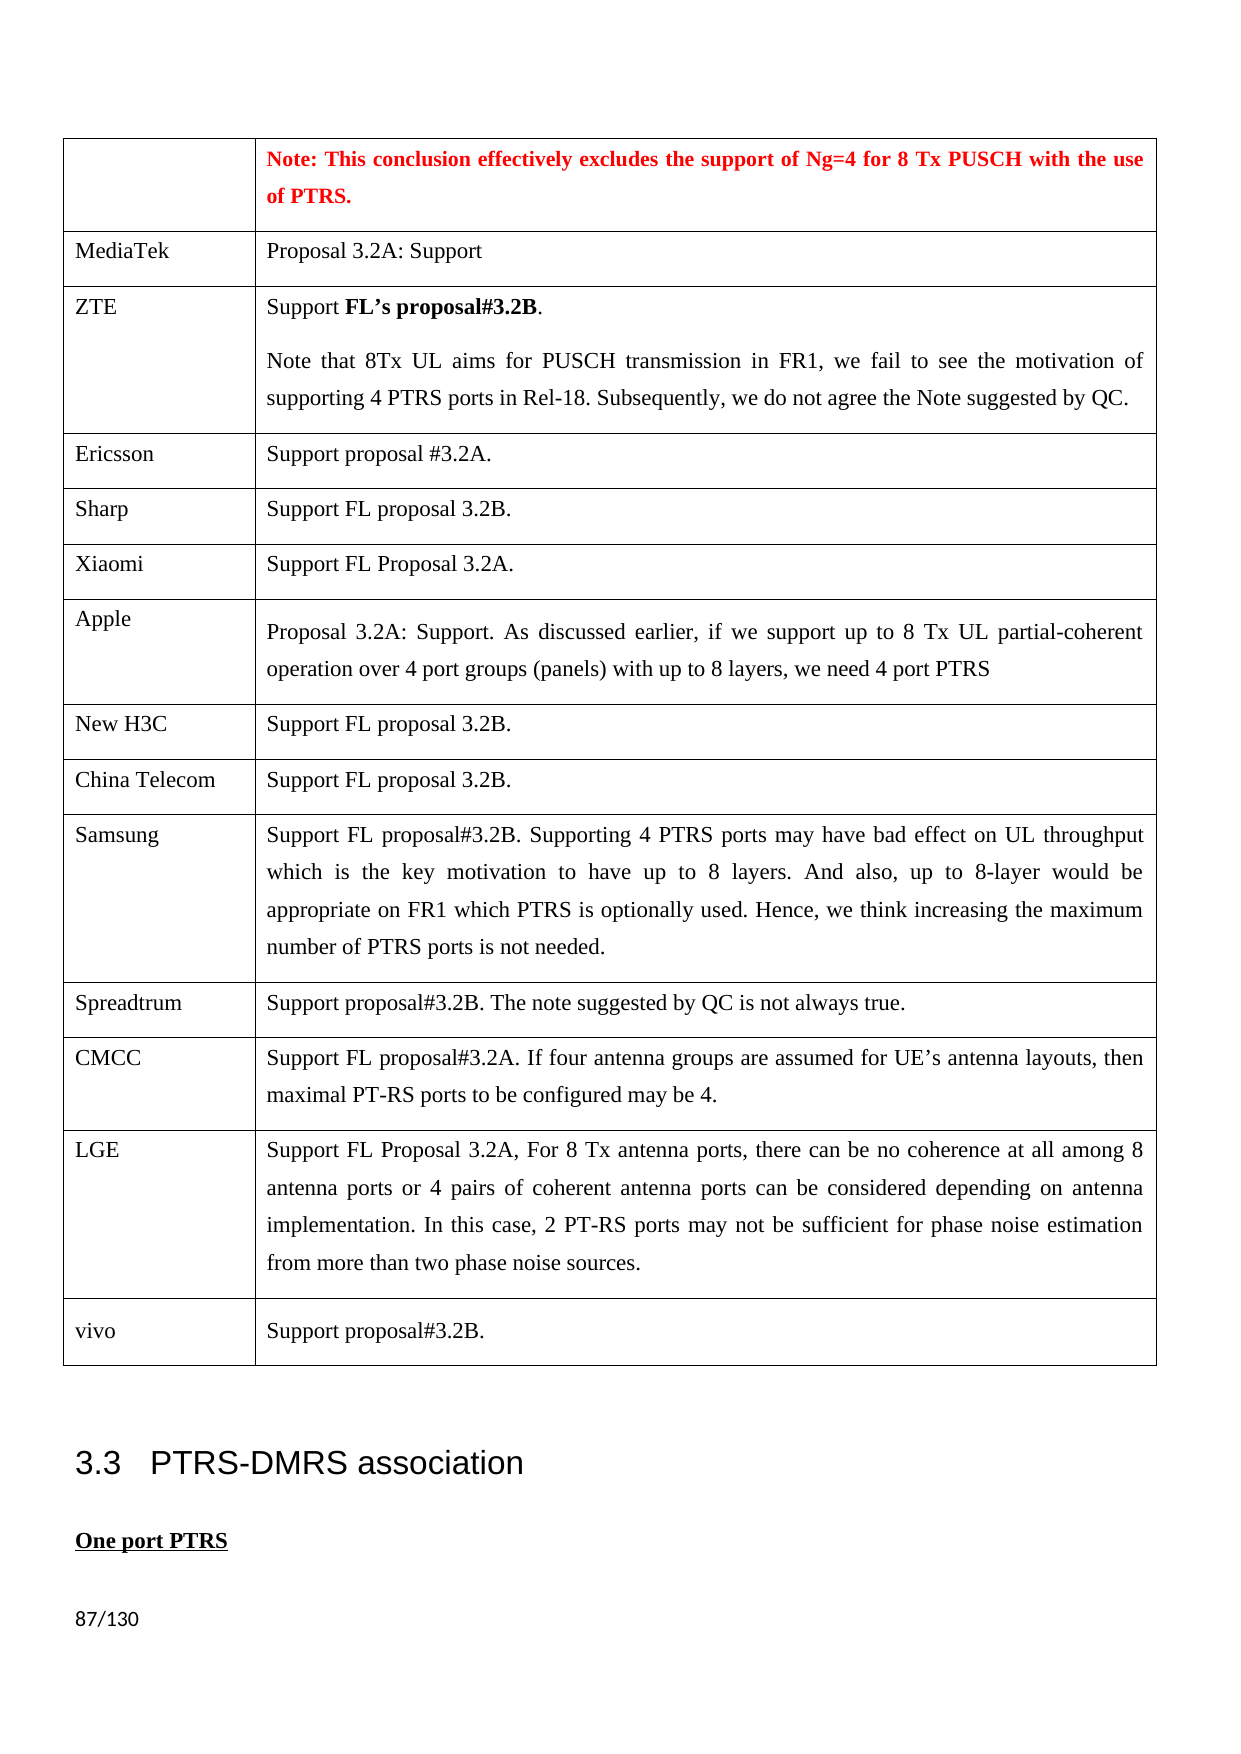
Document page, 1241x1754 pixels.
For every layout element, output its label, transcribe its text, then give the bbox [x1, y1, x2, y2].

table_cell Support FL Proposal 3.2A, For 8 Tx antenna ports, there can be no coherence at all among 8 antenna ports or 4 pairs of coherent antenna ports can be considered depending on antenna implementation. In this case, 2 PT-RS ports may not be sufficient for phase noise estimation from more than two phase noise sources. [256, 1131, 1156, 1298]
table_cell Proposal 3.2A: Support [256, 232, 1156, 286]
table_cell Spreadtrum [64, 983, 255, 1037]
table_cell CMCC [64, 1038, 255, 1130]
table_cell Support FL proposal#3.2A. If four antenna groups are assumed for UE’s antenna layouts, then maximal PT-RS ports to be configured may be 4. [256, 1038, 1156, 1130]
table_cell MediaTek [64, 232, 255, 286]
table_cell Support FL proposal 3.2B. [256, 705, 1156, 759]
table_cell Apple [64, 600, 255, 704]
table_cell Support proposal#3.2B. [256, 1299, 1156, 1365]
table_cell Support proposal#3.2B. The note suggested by QC is not always true. [256, 983, 1156, 1037]
table_cell Support FL proposal#3.2B. Supporting 4 PTRS ports may have bad effect on UL throughput which is the key motivation to have up to 8 layers. And also, up to 8-layer would be appropriate on FR1 which PTRS is optionally used. Hence, we think increasing the maximum number of PTRS ports is not needed. [256, 815, 1156, 982]
table_cell Support proposal #3.2A. [256, 434, 1156, 488]
table_cell Sharp [64, 489, 255, 543]
table_cell Support FL Proposal 3.2A. [256, 545, 1156, 599]
table_cell Support FL proposal 3.2B. [256, 489, 1156, 543]
table_cell Xiaomi [64, 545, 255, 599]
text One port PTRS [75, 1522, 1165, 1559]
table_cell vivo [64, 1299, 255, 1365]
table_cell ZTE [64, 287, 255, 433]
table_cell LGE [64, 1131, 255, 1298]
subtitle PTRS-DMRS association [75, 1425, 1165, 1500]
table_cell Samsung [64, 815, 255, 982]
table_cell New H3C [64, 705, 255, 759]
table_cell Support FL proposal 3.2B. [256, 760, 1156, 814]
table_cell Ericsson [64, 434, 255, 488]
table_cell China Telecom [64, 760, 255, 814]
table_cell Support FL’s proposal#3.2B. Note that 8Tx UL aims for PUSCH transmission in FR1, we fail to see the motivation of supporting 4 PTRS ports in Rel-18. Subsequently, we do not agree the Note suggested by QC. [256, 287, 1156, 433]
table_cell QC [64, 139, 255, 231]
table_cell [256, 139, 1156, 231]
table_cell Proposal 3.2A: Support. As discussed earlier, if we support up to 8 Tx UL partial-coherent operation over 4 port groups (panels) with up to 8 layers, we need 4 port PTRS [256, 600, 1156, 704]
